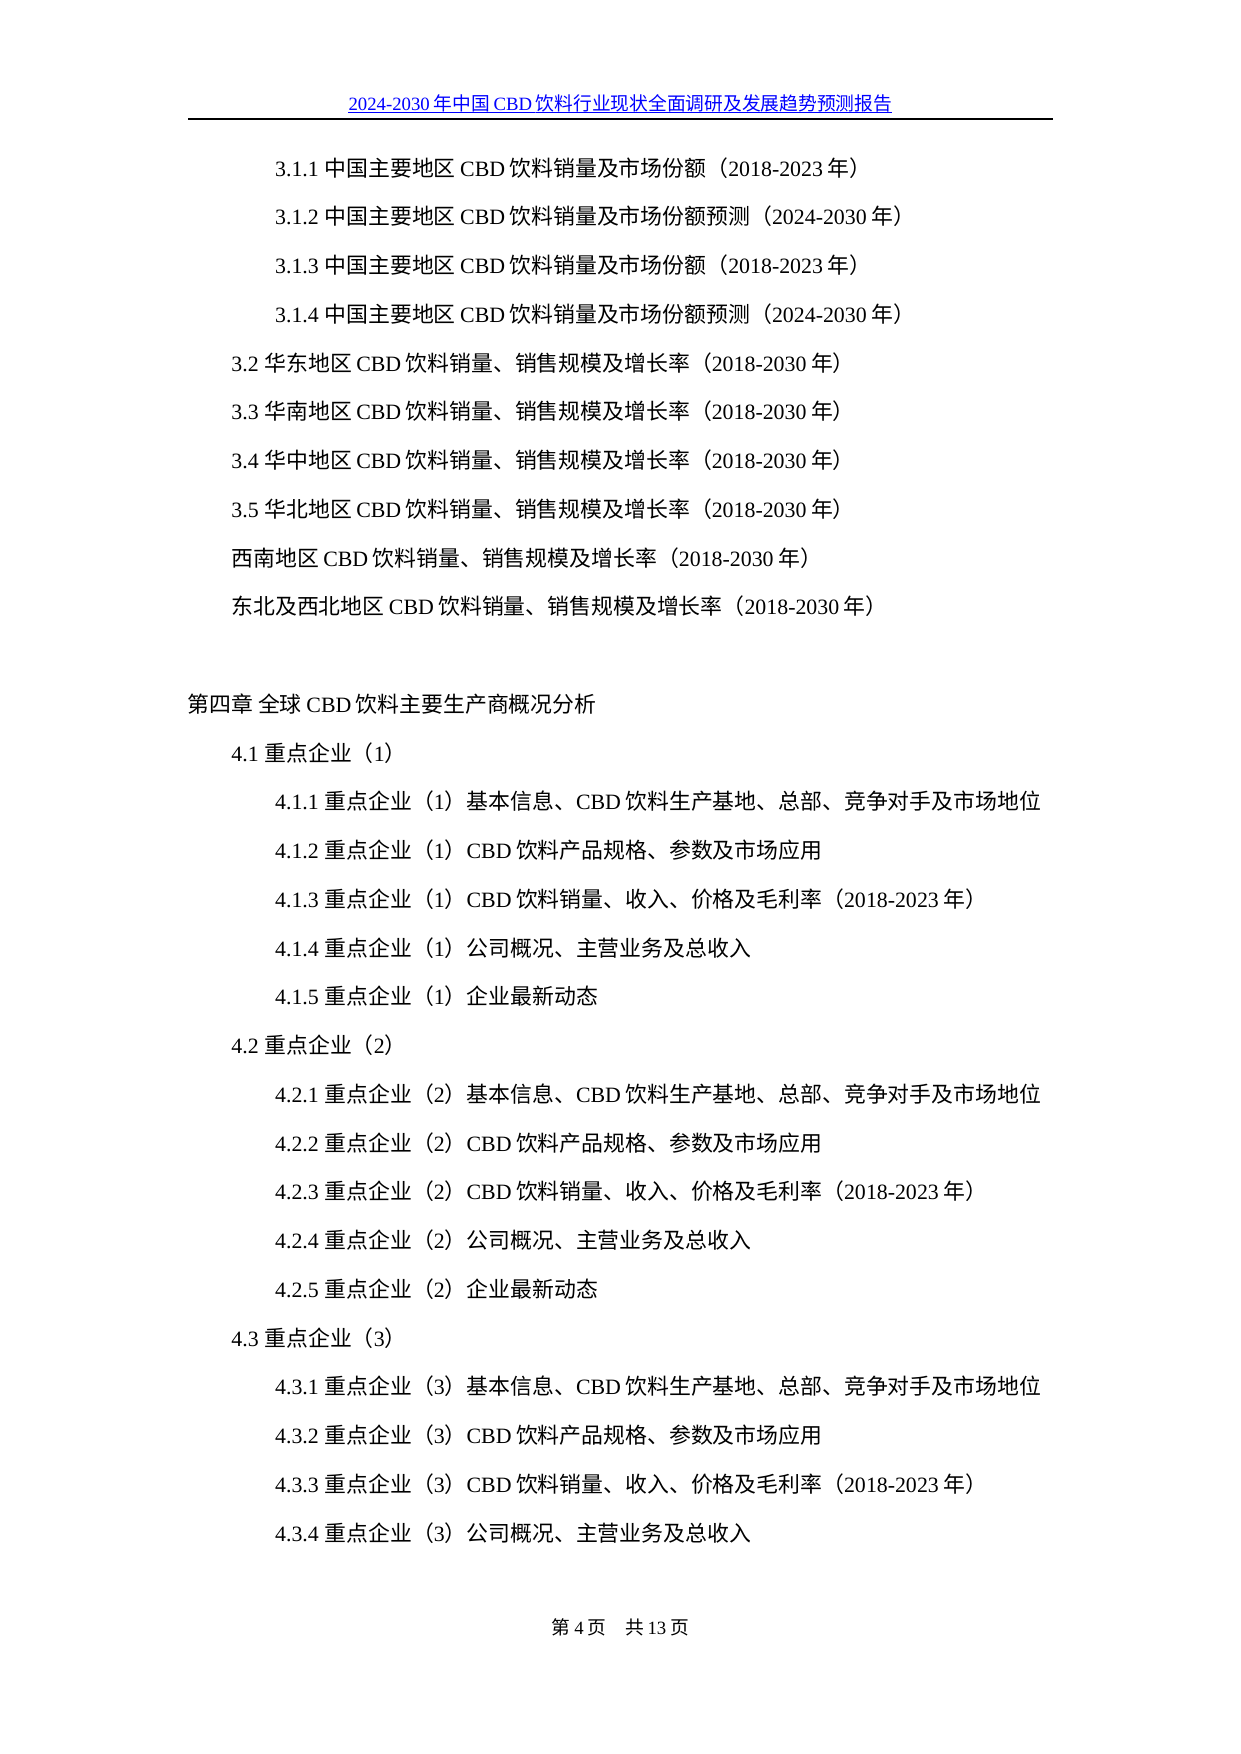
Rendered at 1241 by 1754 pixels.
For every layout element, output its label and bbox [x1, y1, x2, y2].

text [187, 150, 1053, 1548]
